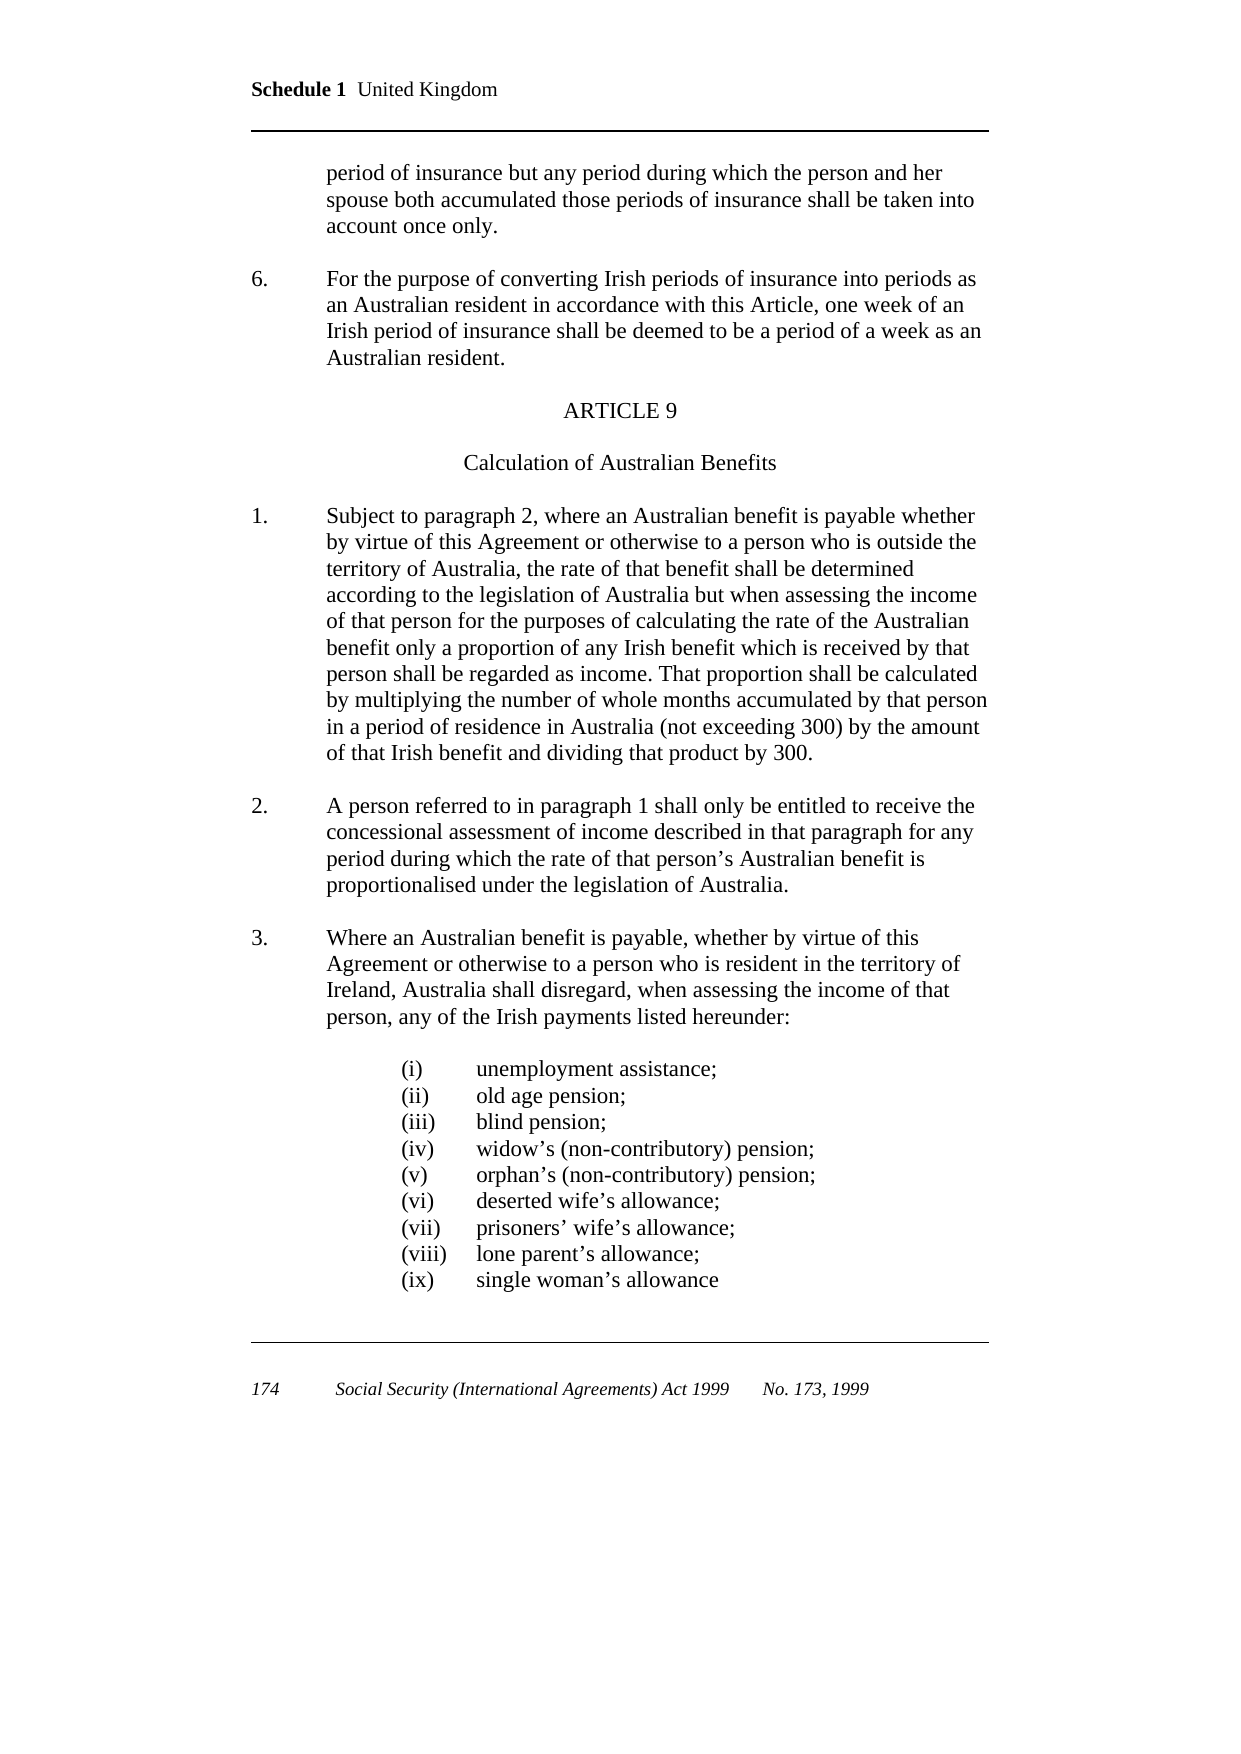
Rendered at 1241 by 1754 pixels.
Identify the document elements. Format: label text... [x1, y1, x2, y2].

text (viii) lone parent’s allowance; [401, 1240, 989, 1266]
text 1. Subject to paragraph 2, where an Australian benefit is payable whether by virtue of this Agreement or otherwise to a person who is outside the territory of Australia, the rate of that benefit shall be determined according to the legislation of Australia but when assessing the income of that person for the purposes of calculating the rate of the Australian benefit only a proportion of any Irish benefit which is received by that person shall be regarded as income. That proportion shall be calculated by multiplying the number of whole months accumulated by that person in a period of residence in Australia (not exceeding 300) by the amount of that Irish benefit and dividing that product by 300. [251, 502, 989, 766]
text (v) orphan’s (non-contributory) pension; [401, 1161, 989, 1187]
text (ix) single woman’s allowance [401, 1266, 989, 1293]
text (i) unemployment assistance; [401, 1056, 989, 1082]
text Calculation of Australian Benefits [251, 449, 989, 476]
text (iii) blind pension; [401, 1108, 989, 1134]
text (vi) deserted wife’s allowance; [401, 1187, 989, 1214]
text (vii) prisoners’ wife’s allowance; [401, 1214, 989, 1240]
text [251, 159, 989, 238]
text 3. Where an Australian benefit is payable, whether by virtue of this Agreement or otherwise to a person who is resident in the territory of Ireland, Australia shall disregard, when assessing the income of that person, any of the Irish payments listed hereunder: [251, 924, 989, 1029]
text (iv) widow’s (non-contributory) pension; [401, 1134, 989, 1161]
text 6. For the purpose of converting Irish periods of insurance into periods as an Australian resident in accordance with this Article, one week of an Irish period of insurance shall be deemed to be a period of a week as an Australian resident. [251, 265, 989, 370]
text 2. A person referred to in paragraph 1 shall only be entitled to receive the concessional assessment of income described in that paragraph for any period during which the rate of that person’s Australian benefit is proportionalised under the legislation of Australia. [251, 792, 989, 897]
text (ii) old age pension; [401, 1082, 989, 1108]
subtitle ARTICLE 9 [251, 397, 989, 423]
